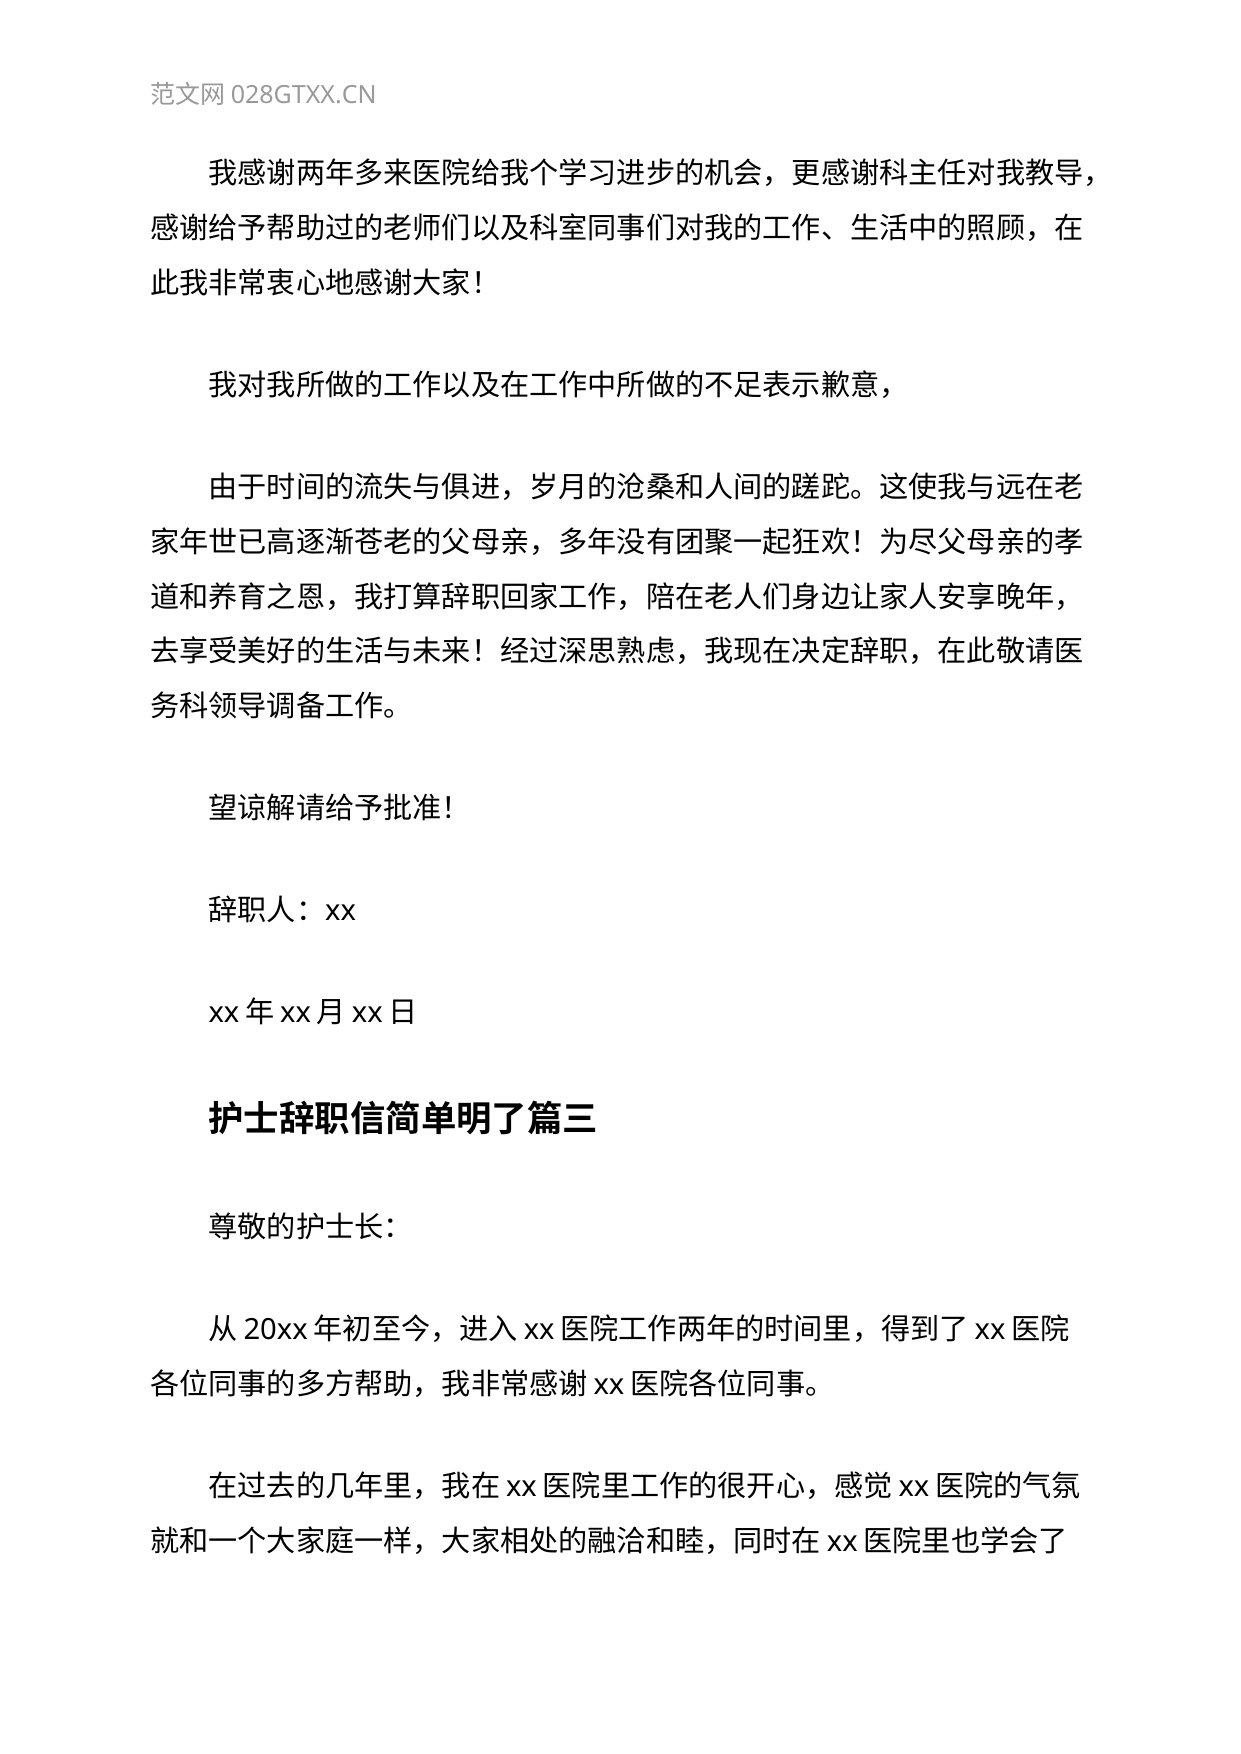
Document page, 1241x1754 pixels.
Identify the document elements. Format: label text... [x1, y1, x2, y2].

text 我感谢两年多来医院给我个学习进步的机会，更感谢科主任对我教导，感谢给予帮助过的老师们以及科室同事们对我的工作、生活中的照顾，在此我非常衷心地感谢大家！ [150, 150, 1090, 302]
text 由于时间的流失与俱进，岁月的沧桑和人间的蹉跎。这使我与远在老家年世已高逐渐苍老的父母亲，多年没有团聚一起狂欢！为尽父母亲的孝道和养育之恩，我打算辞职回家工作，陪在老人们身边让家人安享晚年，去享受美好的生活与未来！经过深思熟虑，我现在决定辞职，在此敬请医务科领导调备工作。 [150, 463, 1090, 725]
text xx年xx月xx日 [150, 988, 1090, 1031]
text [150, 1463, 1090, 1560]
text 辞职人：xx [150, 886, 1090, 929]
text 望谅解请给予批准！ [150, 785, 1090, 827]
text 从20xx年初至今，进入xx医院工作两年的时间里，得到了xx医院各位同事的多方帮助，我非常感谢xx医院各位同事。 [150, 1306, 1090, 1403]
text 尊敬的护士长： [150, 1204, 1090, 1246]
text 我对我所做的工作以及在工作中所做的不足表示歉意， [150, 362, 1090, 404]
text 护士辞职信简单明了篇三 [150, 1090, 1090, 1142]
